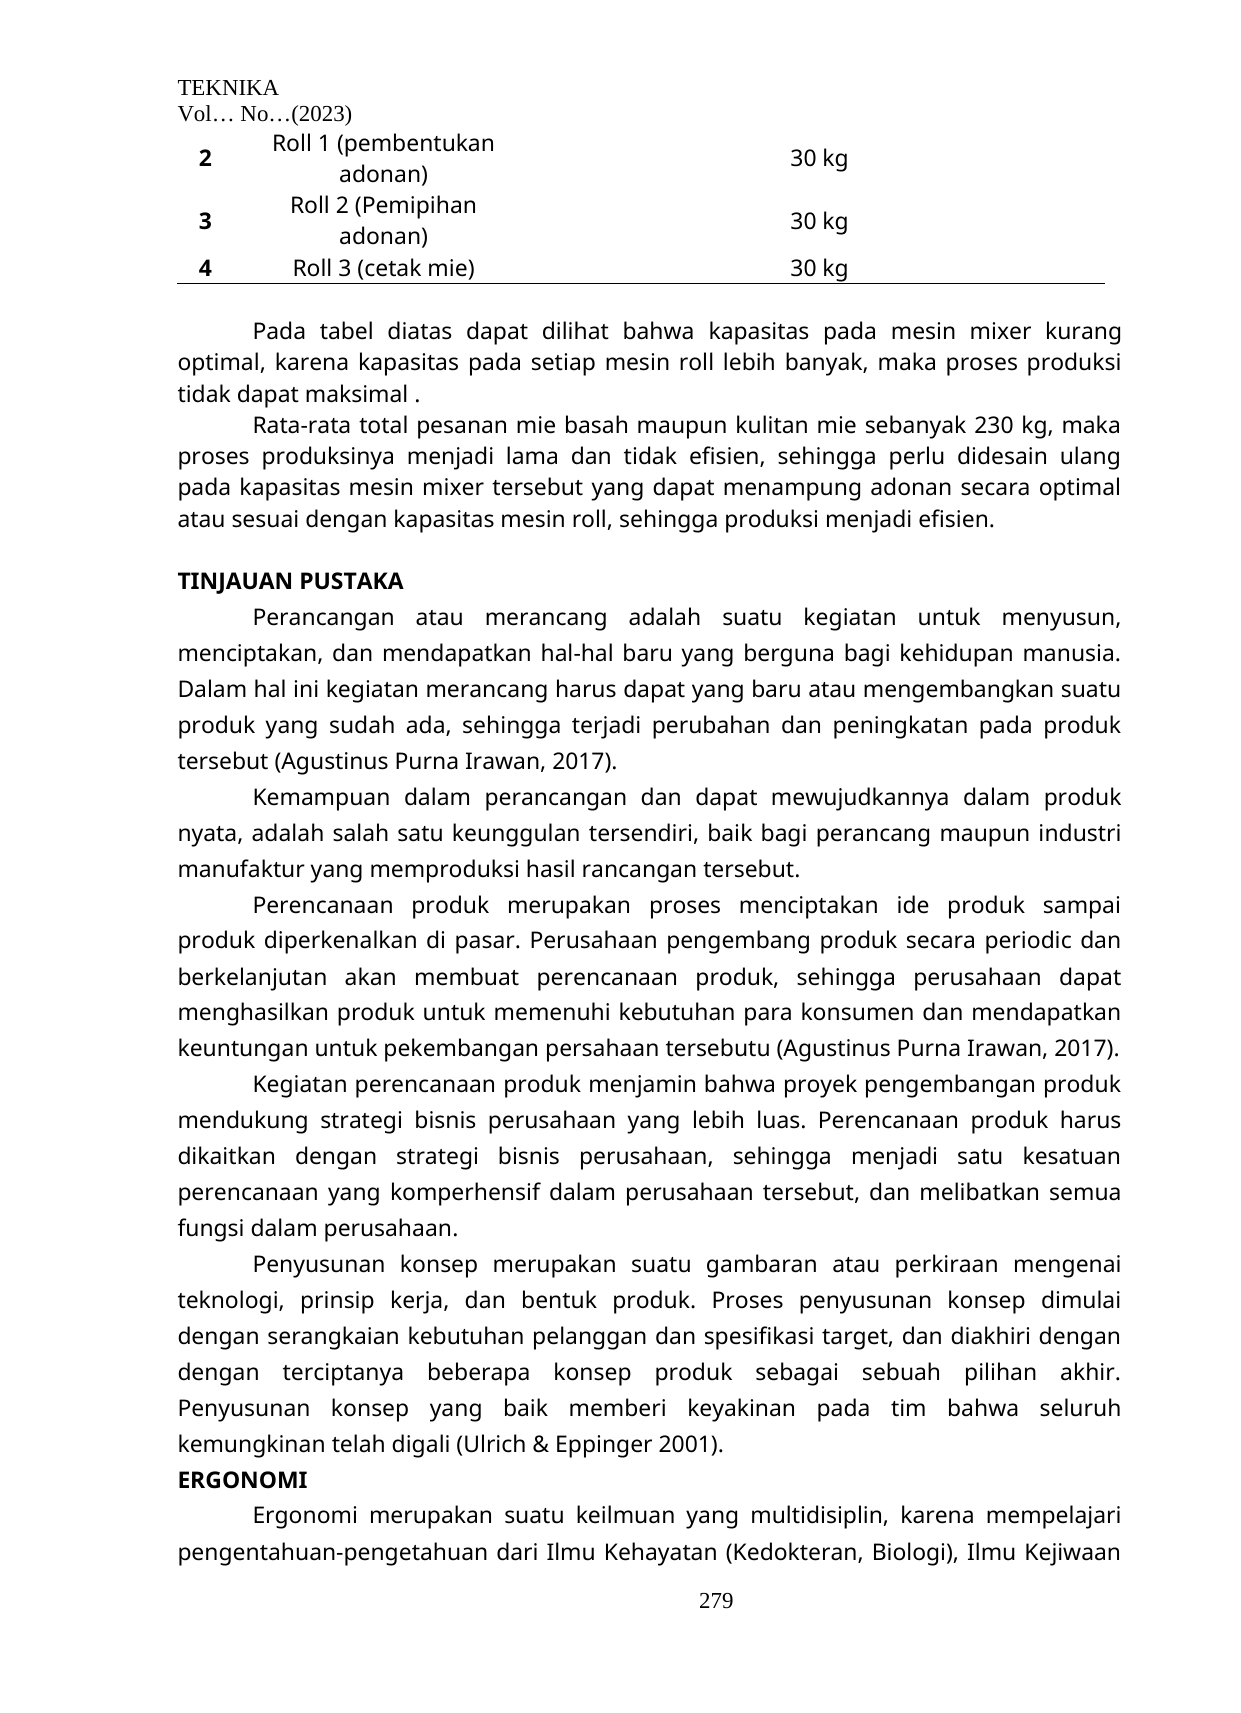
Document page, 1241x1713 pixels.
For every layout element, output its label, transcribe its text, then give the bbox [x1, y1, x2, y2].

table_cell 4 [177, 252, 233, 283]
text ERGONOMI [177, 1463, 1122, 1495]
table_cell 30 kg [533, 127, 1105, 189]
text Kemampuan dalam perancangan dan dapat mewujudkannya dalam produk nyata, adalah salah satu keunggulan tersendiri, baik bagi perancang maupun industri manufaktur yang memproduksi hasil rancangan tersebut. [177, 781, 1122, 884]
text Perencanaan produk merupakan proses menciptakan ide produk sampai produk diperkenalkan di pasar. Perusahaan pengembang produk secara periodic dan berkelanjutan akan membuat perencanaan produk, sehingga perusahaan dapat menghasilkan produk untuk memenuhi kebutuhan para konsumen dan mendapatkan keuntungan untuk pekembangan persahaan tersebutu (Agustinus Purna Irawan, 2017). [177, 888, 1122, 1063]
table_cell Roll 1 (pembentukan adonan) [233, 127, 533, 189]
table_cell 30 kg [533, 252, 1105, 283]
text Rata-rata total pesanan mie basah maupun kulitan mie sebanyak 230 kg, maka proses produksinya menjadi lama dan tidak efisien, sehingga perlu didesain ulang pada kapasitas mesin mixer tersebut yang dapat menampung adonan secara optimal atau sesuai dengan kapasitas mesin roll, sehingga produksi menjadi efisien. [177, 409, 1122, 534]
text Pada tabel diatas dapat dilihat bahwa kapasitas pada mesin mixer kurang optimal, karena kapasitas pada setiap mesin roll lebih banyak, maka proses produksi tidak dapat maksimal . [177, 315, 1122, 409]
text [177, 1499, 1122, 1567]
table_cell 3 [177, 189, 233, 252]
table_cell Roll 2 (Pemipihan adonan) [233, 189, 533, 252]
text Perancangan atau merancang adalah suatu kegiatan untuk menyusun, menciptakan, dan mendapatkan hal-hal baru yang berguna bagi kehidupan manusia. Dalam hal ini kegiatan merancang harus dapat yang baru atau mengembangkan suatu produk yang sudah ada, sehingga terjadi perubahan dan peningkatan pada produk tersebut (Agustinus Purna Irawan, 2017). [177, 601, 1122, 776]
table_cell Roll 3 (cetak mie) [233, 252, 533, 283]
text TINJAUAN PUSTAKA [177, 565, 1122, 596]
table_cell 30 kg [533, 189, 1105, 252]
text Penyusunan konsep merupakan suatu gambaran atau perkiraan mengenai teknologi, prinsip kerja, dan bentuk produk. Proses penyusunan konsep dimulai dengan serangkaian kebutuhan pelanggan dan spesifikasi target, dan diakhiri dengan dengan terciptanya beberapa konsep produk sebagai sebuah pilihan akhir. Penyusunan konsep yang baik memberi keyakinan pada tim bahwa seluruh kemungkinan telah digali (Ulrich & Eppinger 2001). [177, 1248, 1122, 1459]
text Kegiatan perencanaan produk menjamin bahwa proyek pengembangan produk mendukung strategi bisnis perusahaan yang lebih luas. Perencanaan produk harus dikaitkan dengan strategi bisnis perusahaan, sehingga menjadi satu kesatuan perencanaan yang komperhensif dalam perusahaan tersebut, dan melibatkan semua fungsi dalam perusahaan. [177, 1068, 1122, 1243]
table_cell 2 [177, 127, 233, 189]
